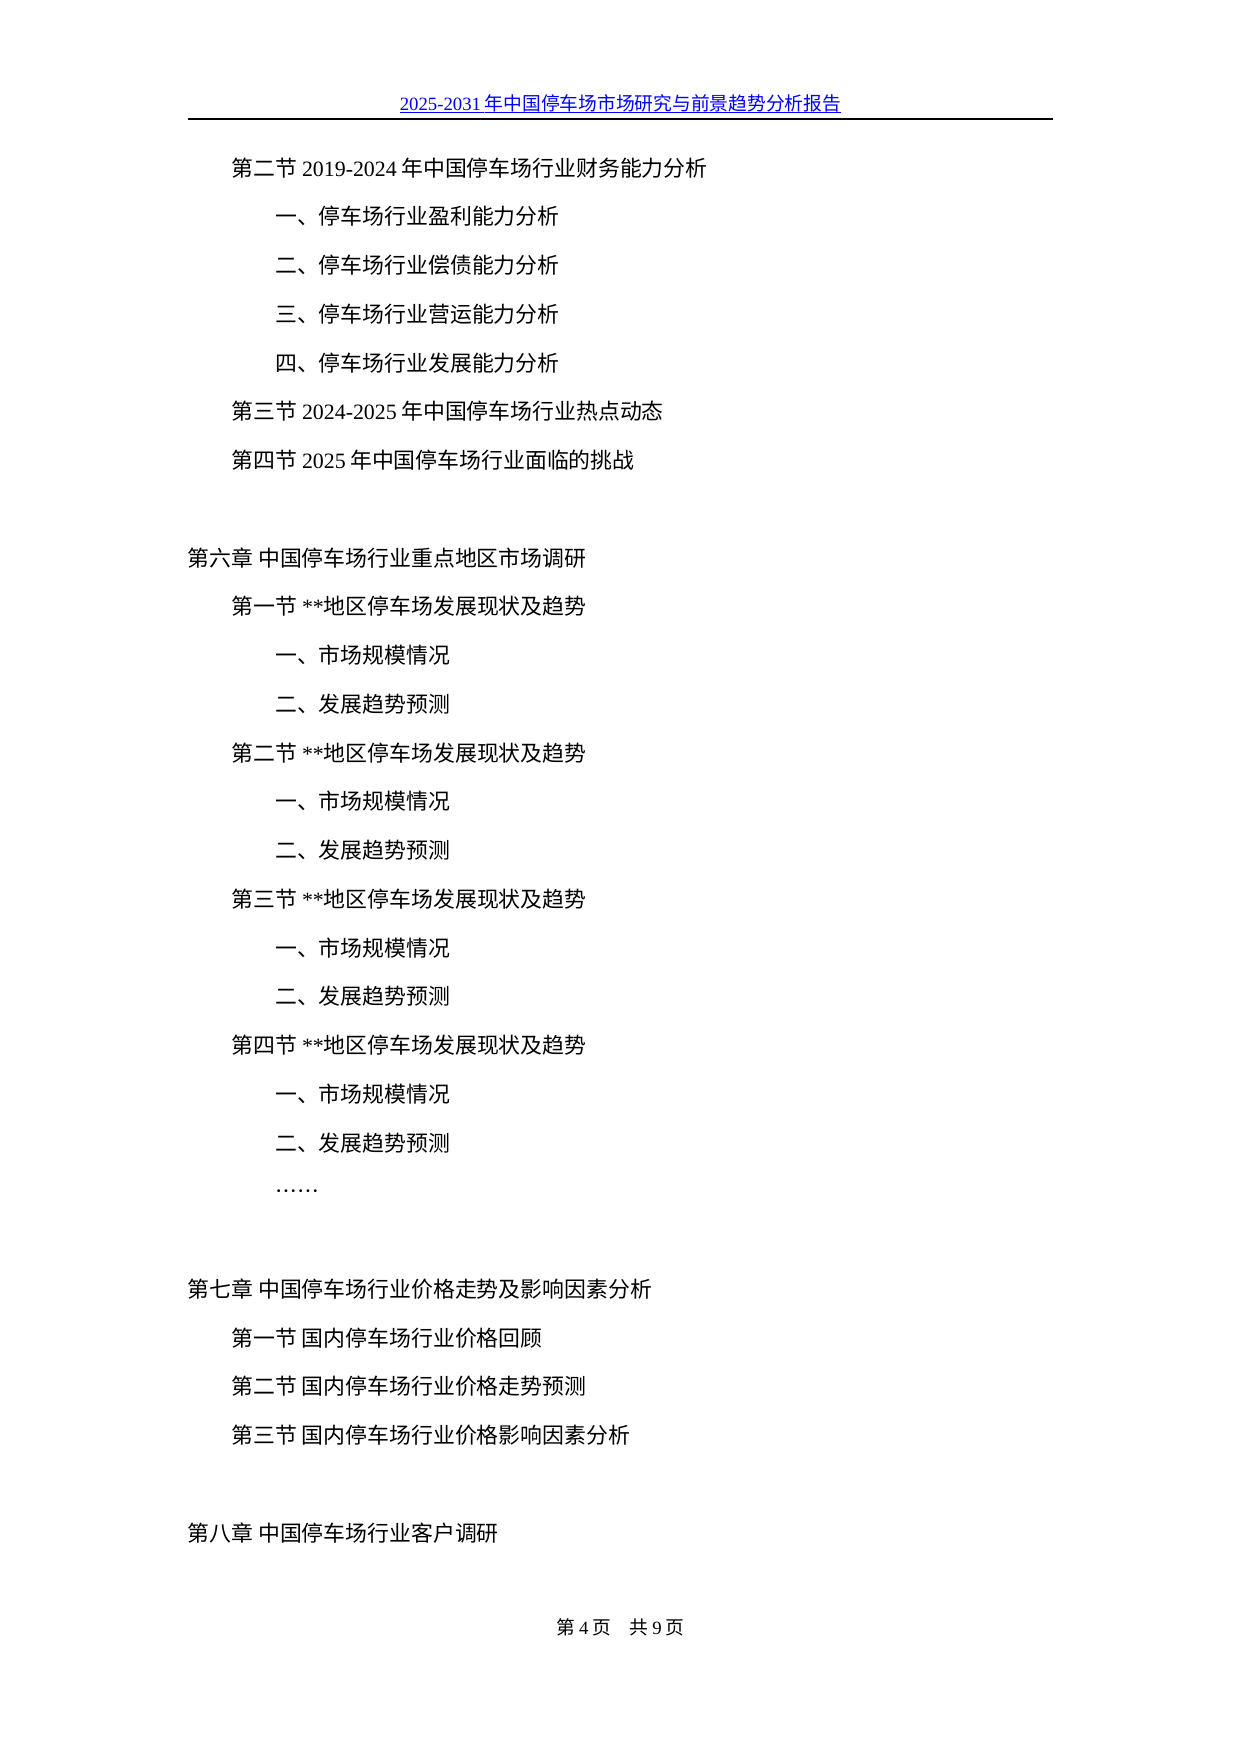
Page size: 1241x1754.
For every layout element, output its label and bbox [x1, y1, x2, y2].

text [187, 150, 1053, 1548]
